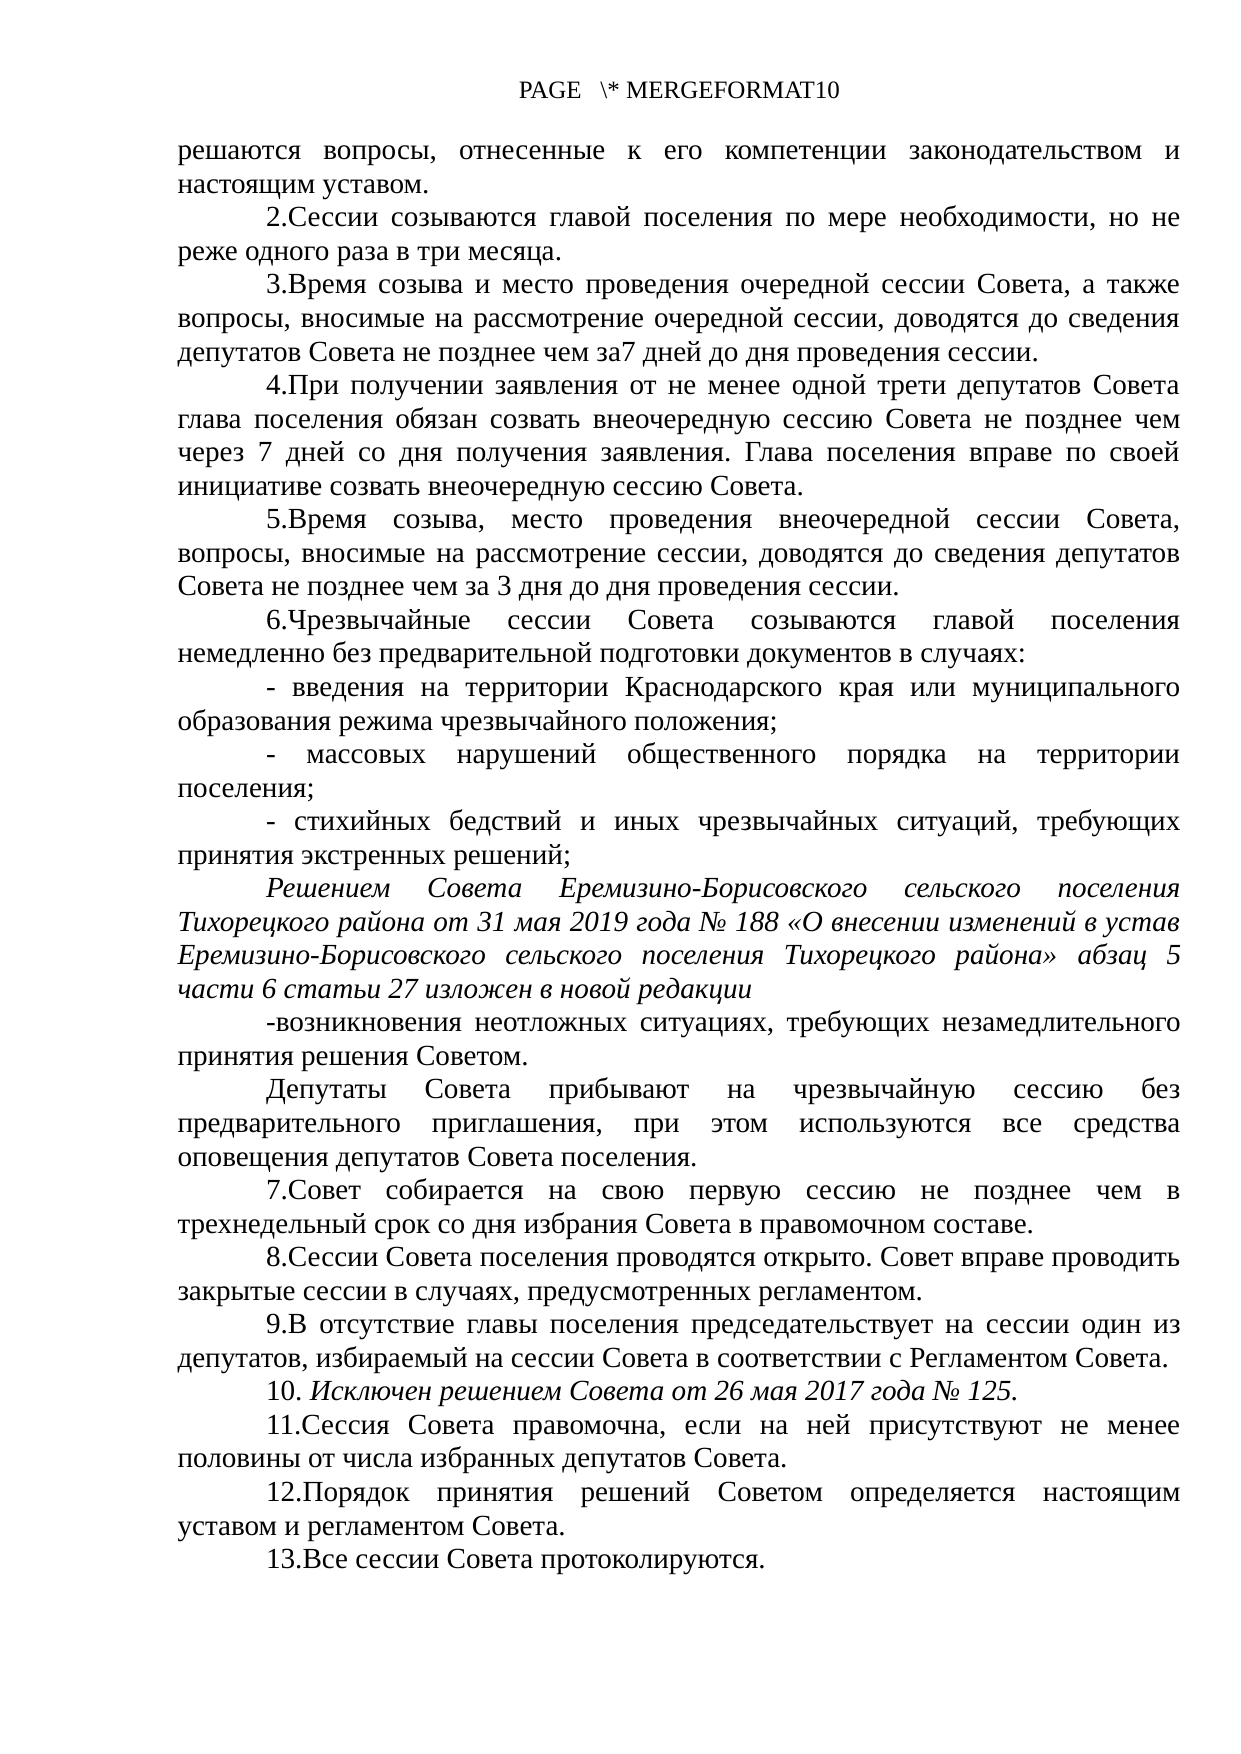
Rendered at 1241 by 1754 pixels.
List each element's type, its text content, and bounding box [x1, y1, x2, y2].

text 5.Время созыва, место проведения внеочередной сессии Совета, вопросы, вносимые на рассмотрение сессии, доводятся до сведения депутатов Совета не позднее чем за 3 дня до дня проведения сессии. [177, 501, 1181, 602]
text - массовых нарушений общественного порядка на территории поселения; [177, 736, 1181, 803]
text 6.Чрезвычайные сессии Совета созываются главой поселения немедленно без предварительной подготовки документов в случаях: [177, 602, 1181, 669]
text 10. Исключен решением Совета от 26 мая 2017 года № 125. [177, 1373, 1181, 1407]
text - введения на территории Краснодарского края или муниципального образования режима чрезвычайного положения; [177, 669, 1181, 736]
text -возникновения неотложных ситуациях, требующих незамедлительного принятия решения Советом. [177, 1004, 1181, 1072]
text 12.Порядок принятия решений Советом определяется настоящим уставом и регламентом Совета. [177, 1474, 1181, 1541]
text 11.Сессия Совета правомочна, если на ней присутствуют не менее половины от числа избранных депутатов Совета. [177, 1407, 1181, 1474]
text 9.В отсутствие главы поселения председательствует на сессии один из депутатов, избираемый на сессии Совета в соответствии с Регламентом Совета. [177, 1306, 1181, 1373]
text Депутаты Совета прибывают на чрезвычайную сессию без предварительного приглашения, при этом используются все средства оповещения депутатов Совета поселения. [177, 1072, 1181, 1172]
text 8.Сессии Совета поселения проводятся открыто. Совет вправе проводить закрытые сессии в случаях, предусмотренных регламентом. [177, 1239, 1181, 1306]
text 4.При получении заявления от не менее одной трети депутатов Совета глава поселения обязан созвать внеочередную сессию Совета не позднее чем через 7 дней со дня получения заявления. Глава поселения вправе по своей инициативе созвать внеочередную сессию Совета. [177, 367, 1181, 501]
text - стихийных бедствий и иных чрезвычайных ситуаций, требующих принятия экстренных решений; [177, 803, 1181, 870]
text 3.Время созыва и место проведения очередной сессии Совета, а также вопросы, вносимые на рассмотрение очередной сессии, доводятся до сведения депутатов Совета не позднее чем за7 дней до дня проведения сессии. [177, 267, 1181, 367]
text 2.Сессии созываются главой поселения по мере необходимости, но не реже одного раза в три месяца. [177, 199, 1181, 267]
text Решением Совета Еремизино-Борисовского сельского поселения Тихорецкого района от 31 мая 2019 года № 188 «О внесении изменений в устав Еремизино-Борисовского сельского поселения Тихорецкого района» абзац 5 части 6 статьи 27 изложен в новой редакции [177, 870, 1181, 1004]
text 13.Все сессии Совета протоколируются. [177, 1541, 1181, 1575]
text 7.Совет собирается на свою первую сессию не позднее чем в трехнедельный срок со дня избрания Совета в правомочном составе. [177, 1172, 1181, 1239]
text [177, 132, 1181, 199]
